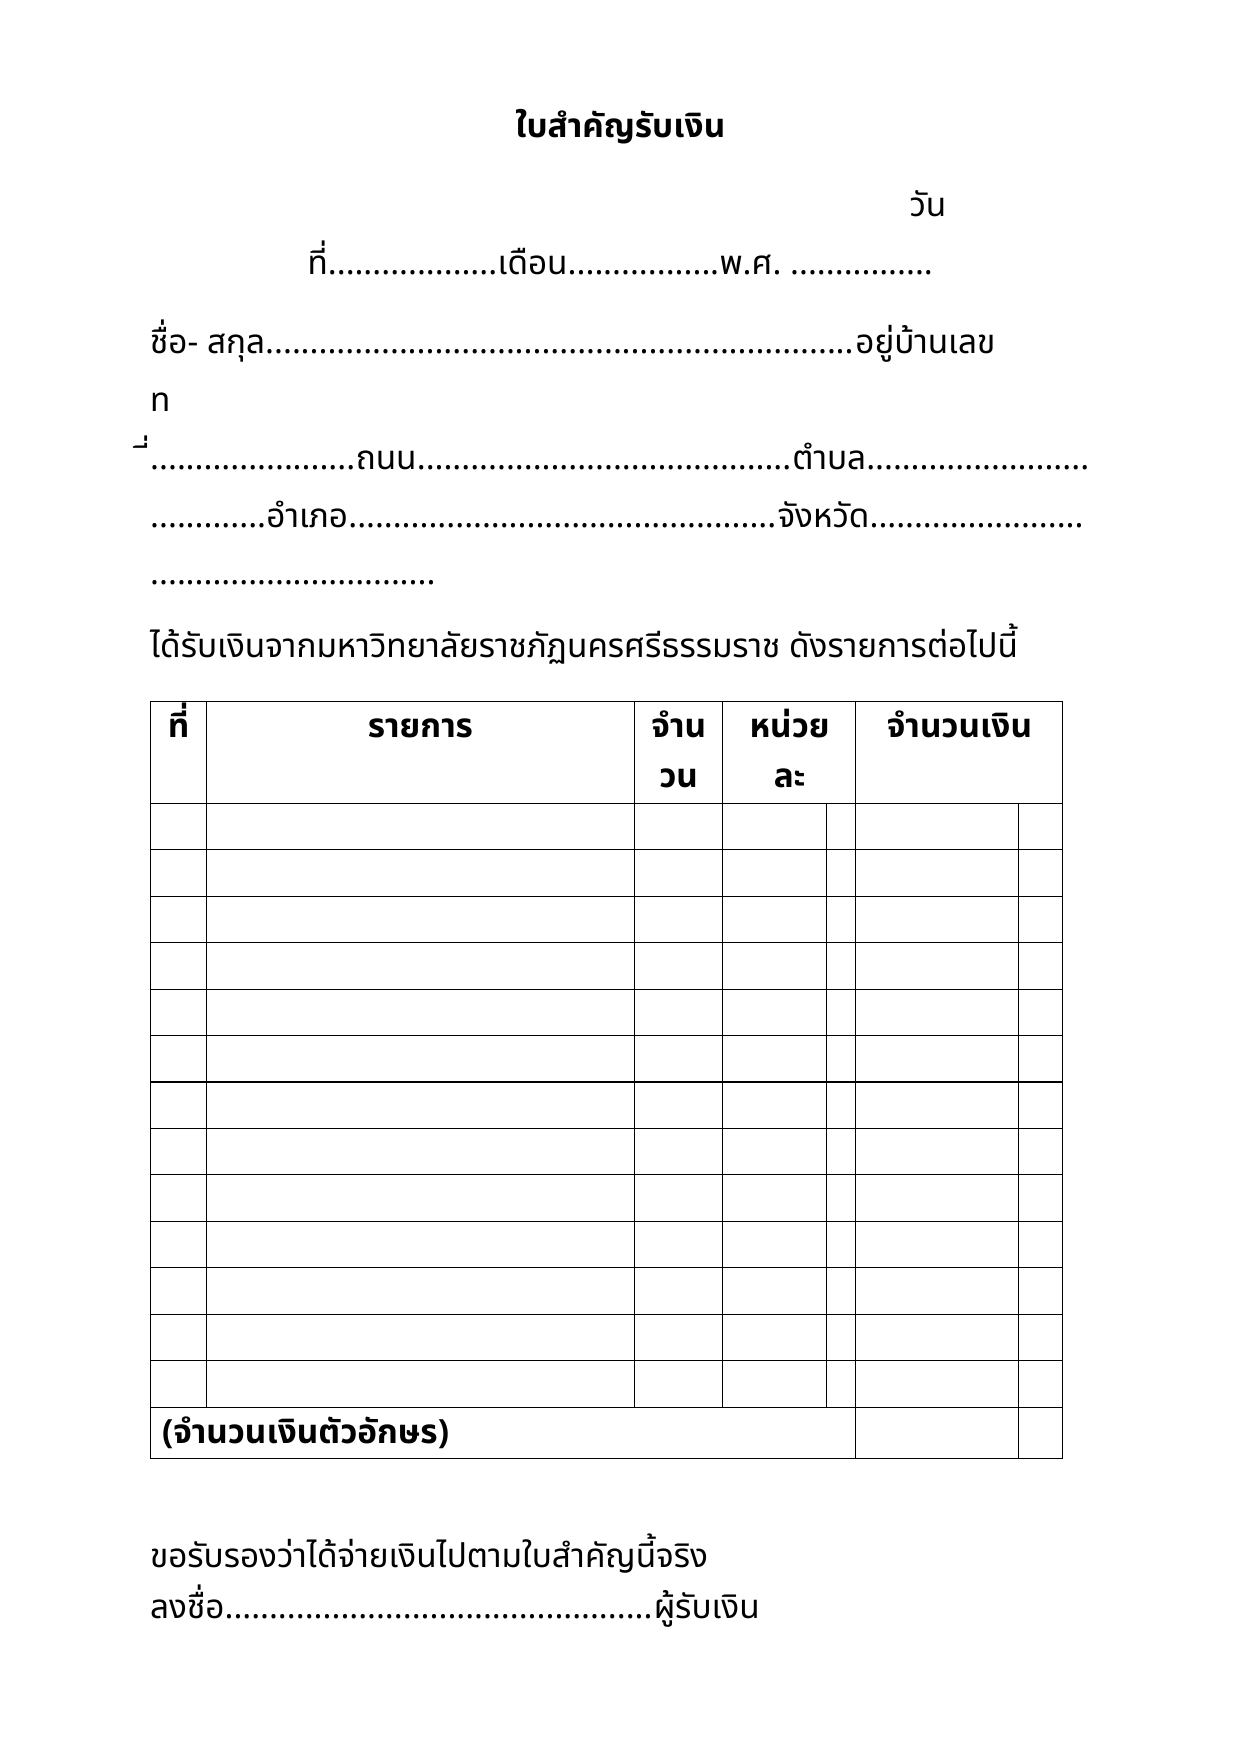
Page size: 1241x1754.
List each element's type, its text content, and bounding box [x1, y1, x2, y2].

table_cell [207, 943, 634, 988]
table_cell [827, 990, 855, 1035]
table_cell [207, 990, 634, 1035]
table_header จำนวนเงิน [856, 702, 1062, 803]
table_cell [151, 1361, 206, 1407]
table_cell [151, 897, 206, 942]
table_cell [207, 897, 634, 942]
table_cell [723, 990, 826, 1035]
table_cell [856, 897, 1018, 942]
text ชื่อ- สกุล..................................................................อยู่บ้านเลขที่.......................ถนน..........................................ตำบล......................................อำเภอ................................................จังหวัด........................................................ [150, 317, 1090, 594]
table_cell [856, 1315, 1018, 1360]
table_cell [151, 1222, 206, 1267]
table_cell [856, 804, 1018, 849]
table_cell [151, 1175, 206, 1221]
text วันที่...................เดือน.................พ.ศ. ................ [150, 181, 1090, 289]
table_cell [151, 1129, 206, 1174]
text ใบสำคัญรับเงิน [150, 102, 1090, 152]
table_cell [827, 1268, 855, 1314]
table_cell [856, 1361, 1018, 1407]
table_cell [856, 1083, 1018, 1128]
table_cell (จำนวนเงินตัวอักษร) [151, 1408, 855, 1458]
table_header ที่ [151, 702, 206, 803]
table_cell [723, 1129, 826, 1174]
table_cell [1019, 850, 1062, 896]
table_cell [151, 1268, 206, 1314]
table_cell [827, 943, 855, 988]
table_cell [151, 1083, 206, 1128]
table_cell [207, 1083, 634, 1128]
table_cell [635, 1315, 722, 1360]
table_cell [827, 897, 855, 942]
table_cell [635, 1036, 722, 1081]
table_cell [1019, 1175, 1062, 1221]
table_cell [635, 1083, 722, 1128]
table_header หน่วยละ [723, 702, 855, 803]
table_cell [635, 897, 722, 942]
table_cell [827, 1222, 855, 1267]
table_cell [1019, 1361, 1062, 1407]
table_cell [856, 943, 1018, 988]
table_cell [207, 1129, 634, 1174]
table_cell [856, 1268, 1018, 1314]
table_cell [151, 804, 206, 849]
table_header รายการ [207, 702, 634, 803]
table_cell [151, 1036, 206, 1081]
table_cell [207, 1315, 634, 1360]
table_cell [827, 850, 855, 896]
table_cell [856, 1036, 1018, 1081]
table_cell [1019, 1083, 1062, 1128]
table_cell [635, 1268, 722, 1314]
table_cell [827, 1083, 855, 1128]
table_cell [856, 850, 1018, 896]
table_cell [635, 943, 722, 988]
table_cell [1019, 943, 1062, 988]
table_cell [723, 943, 826, 988]
table_cell [207, 1036, 634, 1081]
table_cell [635, 850, 722, 896]
table_cell [635, 804, 722, 849]
table_cell [1019, 1129, 1062, 1174]
table_cell [151, 990, 206, 1035]
table_cell [635, 990, 722, 1035]
table_cell [1019, 1036, 1062, 1081]
table_cell [827, 1361, 855, 1407]
table_cell [1019, 804, 1062, 849]
text ได้รับเงินจากมหาวิทยาลัยราชภัฏนครศรีธรรมราช ดังรายการต่อไปนี้ [150, 622, 1090, 672]
table_cell [723, 1036, 826, 1081]
table_cell [1019, 1222, 1062, 1267]
table_cell [635, 1175, 722, 1221]
table_cell [856, 990, 1018, 1035]
table_cell [723, 897, 826, 942]
table_cell [635, 1129, 722, 1174]
table_cell [723, 1175, 826, 1221]
table_cell [827, 1036, 855, 1081]
table_cell [723, 804, 826, 849]
table_cell [207, 1268, 634, 1314]
table_cell [723, 850, 826, 896]
table_cell [723, 1268, 826, 1314]
table_cell [827, 1315, 855, 1360]
table_header จำนวน [635, 702, 722, 803]
text ขอรับรองว่าได้จ่ายเงินไปตามใบสำคัญนี้จริง ลงชื่อ................................................ผู้รับเงิน [150, 1532, 1090, 1633]
table_cell [827, 1175, 855, 1221]
table_cell [723, 1361, 826, 1407]
table_cell [207, 804, 634, 849]
table_cell [827, 1129, 855, 1174]
table_cell [723, 1222, 826, 1267]
table_cell [856, 1129, 1018, 1174]
table_cell [856, 1222, 1018, 1267]
table_cell [207, 1222, 634, 1267]
table_cell [207, 1175, 634, 1221]
table_cell [723, 1315, 826, 1360]
table_cell [856, 1175, 1018, 1221]
table_cell [635, 1361, 722, 1407]
table_cell [856, 1408, 1018, 1458]
table_cell [723, 1083, 826, 1128]
table_cell [635, 1222, 722, 1267]
table_cell [1019, 1268, 1062, 1314]
table_cell [151, 943, 206, 988]
table_cell [151, 850, 206, 896]
table_cell [1019, 897, 1062, 942]
table_cell [827, 804, 855, 849]
table_cell [1019, 990, 1062, 1035]
table_cell [1019, 1408, 1062, 1458]
table_cell [1019, 1315, 1062, 1360]
table_cell [151, 1315, 206, 1360]
table_cell [207, 1361, 634, 1407]
table_cell [207, 850, 634, 896]
